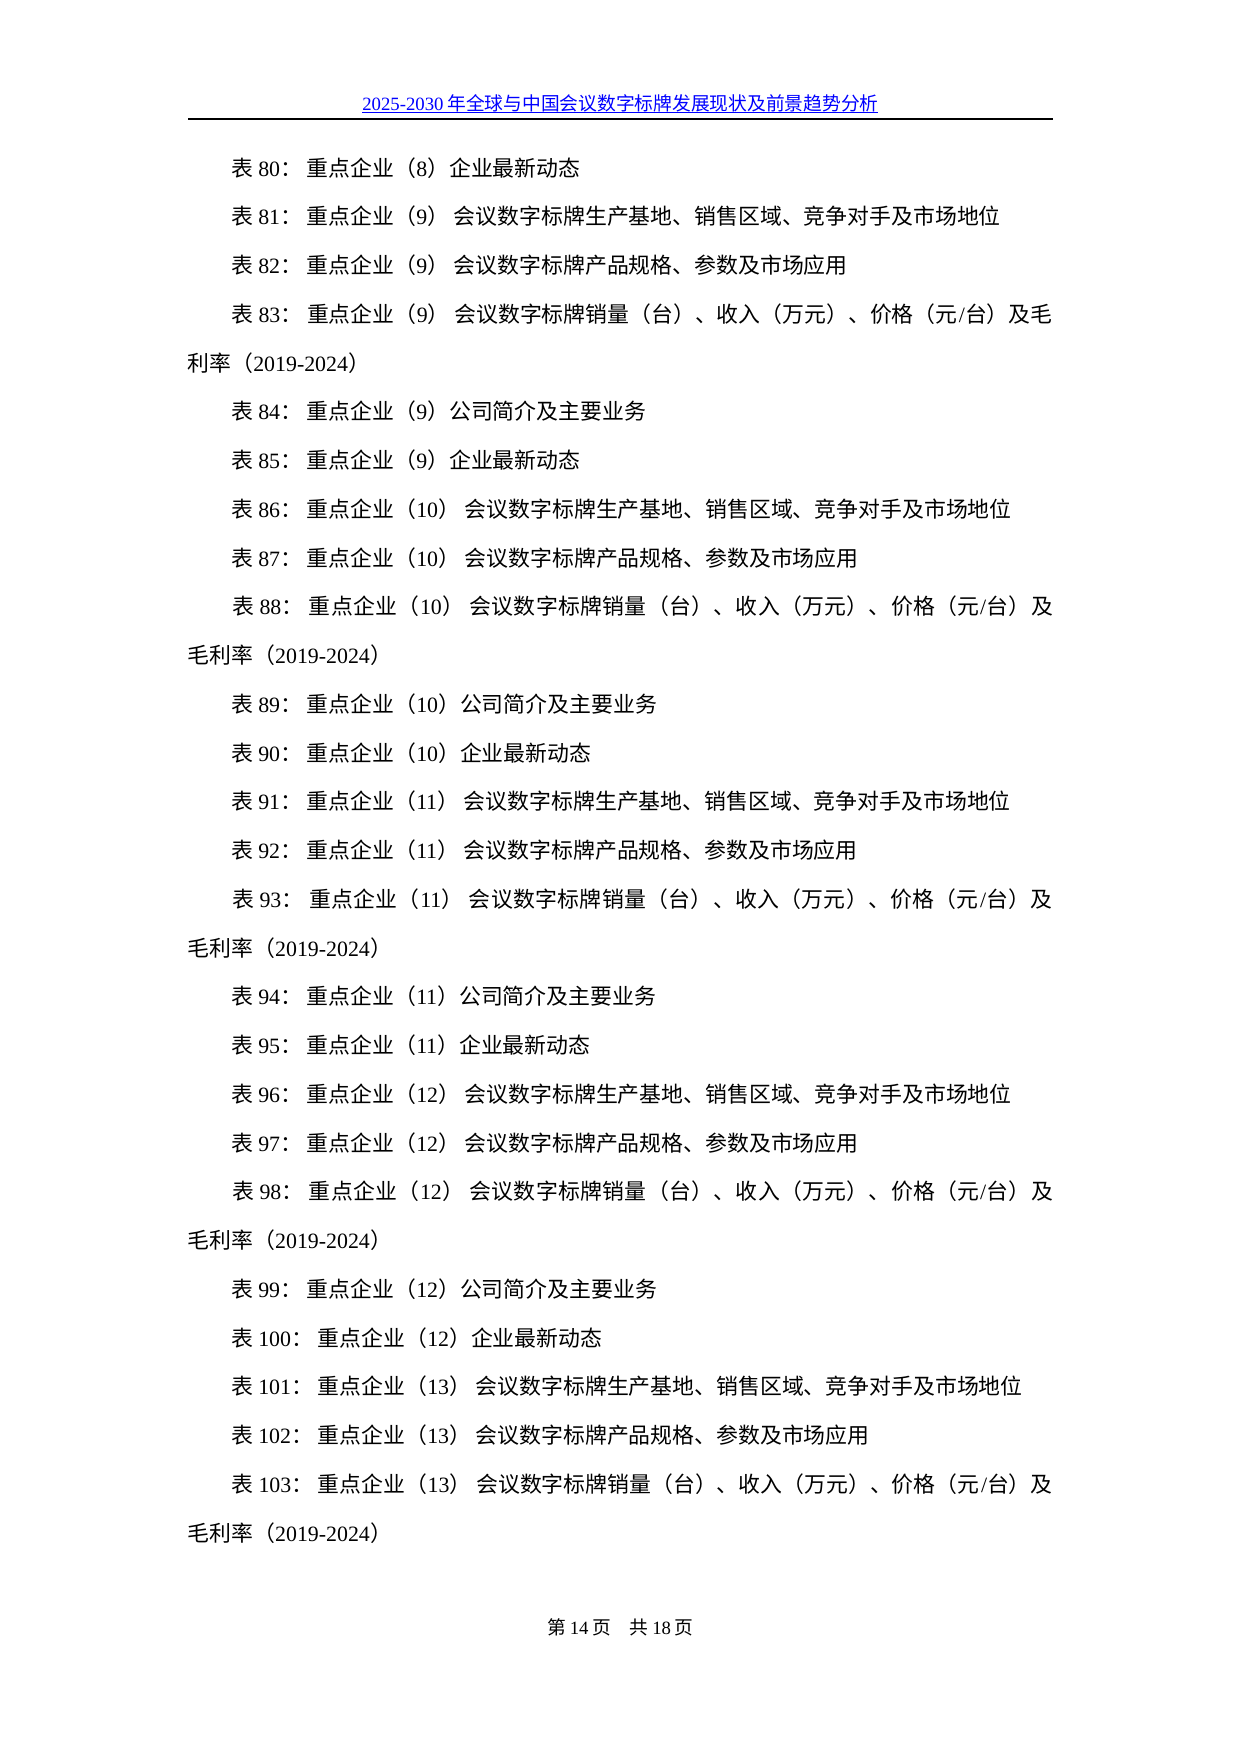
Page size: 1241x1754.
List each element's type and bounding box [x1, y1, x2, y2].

text [187, 150, 1053, 1548]
